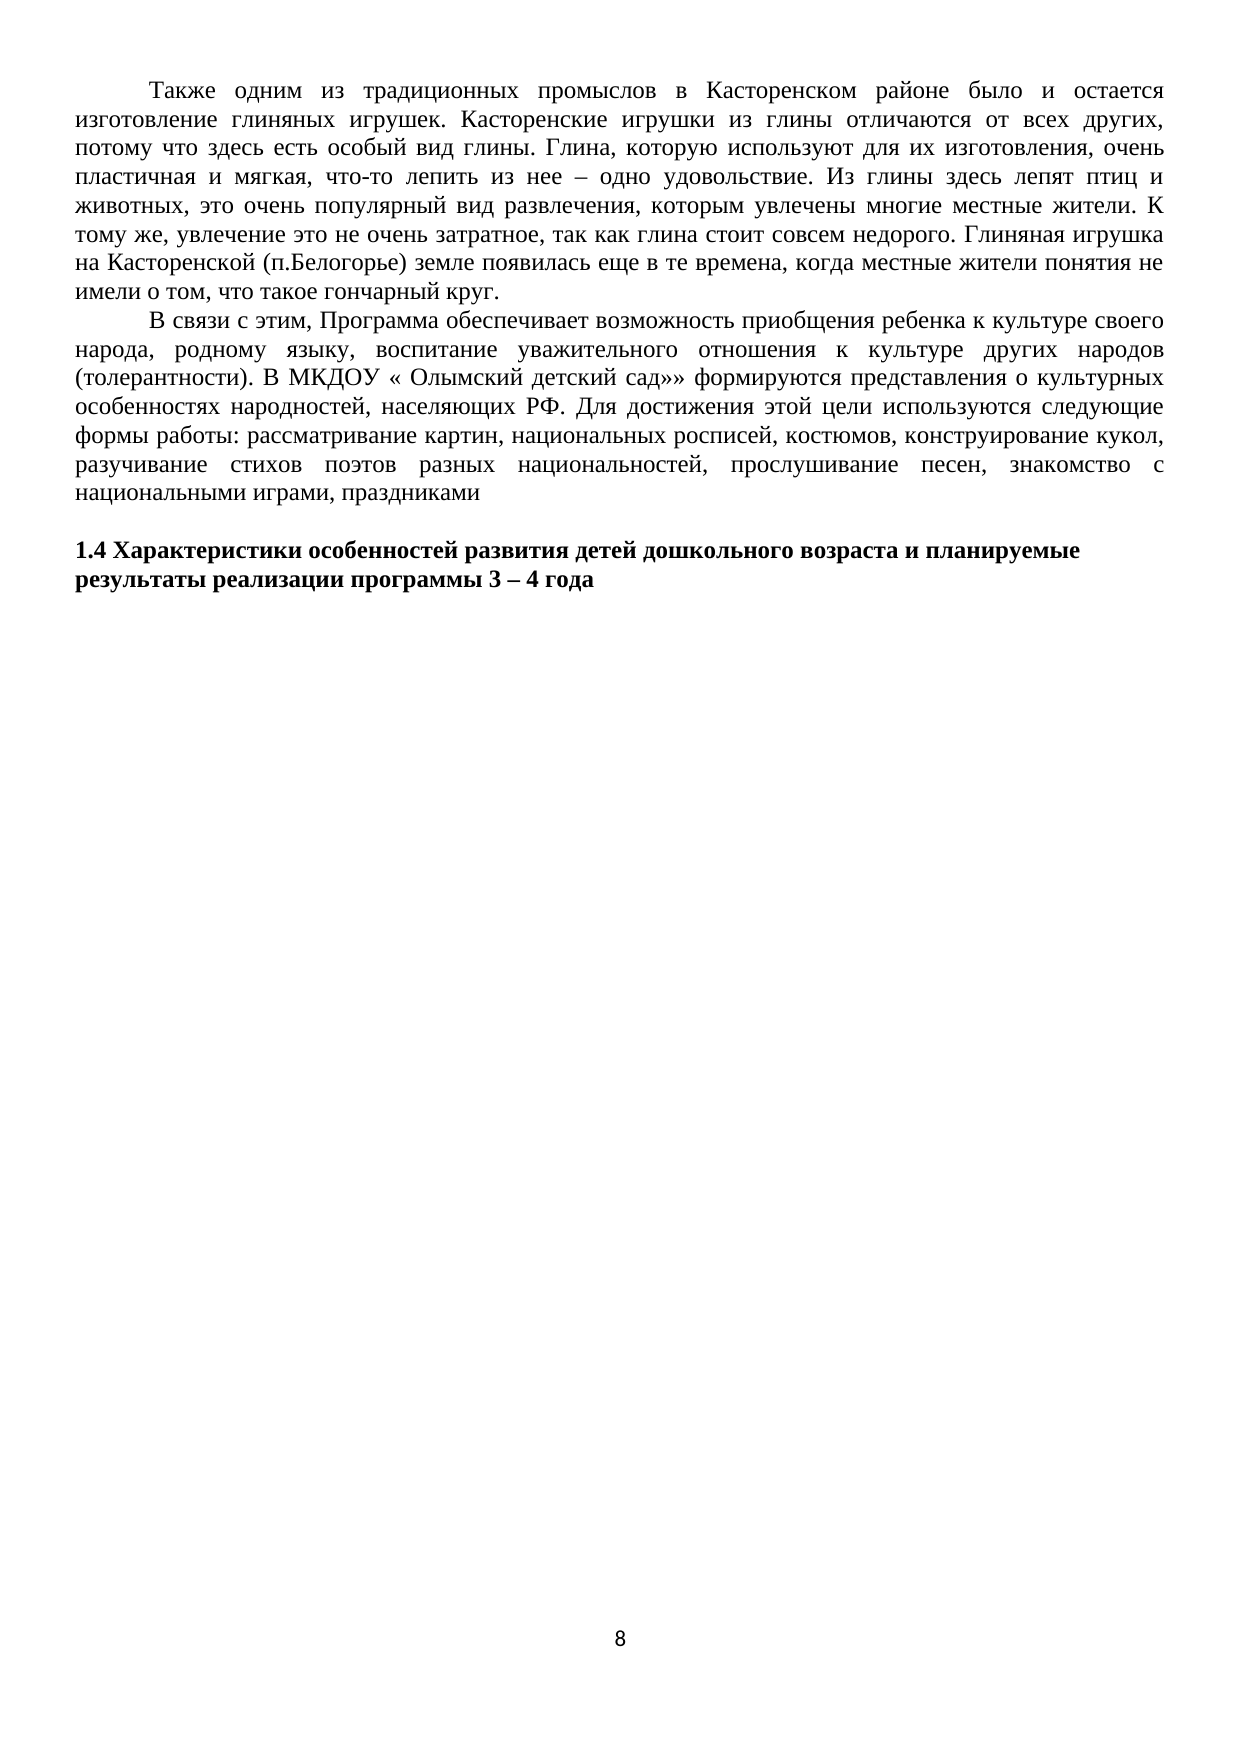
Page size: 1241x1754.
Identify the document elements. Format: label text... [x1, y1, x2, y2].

text Также одним из традиционных промыслов в Касторенском районе было и остается изготовление глиняных игрушек. Касторенские игрушки из глины отличаются от всех других, потому что здесь есть особый вид глины. Глина, которую используют для их изготовления, очень пластичная и мягкая, что-то лепить из нее – одно удовольствие. Из глины здесь лепят птиц и животных, это очень популярный вид развлечения, которым увлечены многие местные жители. К тому же, увлечение это не очень затратное, так как глина стоит совсем недорого. Глиняная игрушка на Касторенской (п.Белогорье) земле появилась еще в те времена, когда местные жители понятия не имели о том, что такое гончарный круг. [75, 75, 1165, 305]
text В связи с этим, Программа обеспечивает возможность приобщения ребенка к культуре своего народа, родному языку, воспитание уважительного отношения к культуре других народов (толерантности). В МКДОУ « Олымский детский сад»» формируются представления о культурных особенностях народностей, населяющих РФ. Для достижения этой цели используются следующие формы работы: рассматривание картин, национальных росписей, костюмов, конструирование кукол, разучивание стихов поэтов разных национальностей, прослушивание песен, знакомство с национальными играми, праздниками [75, 305, 1165, 506]
text 1.4 Характеристики особенностей развития детей дошкольного возраста и планируемые результаты реализации программы 3 – 4 года [75, 535, 1165, 592]
